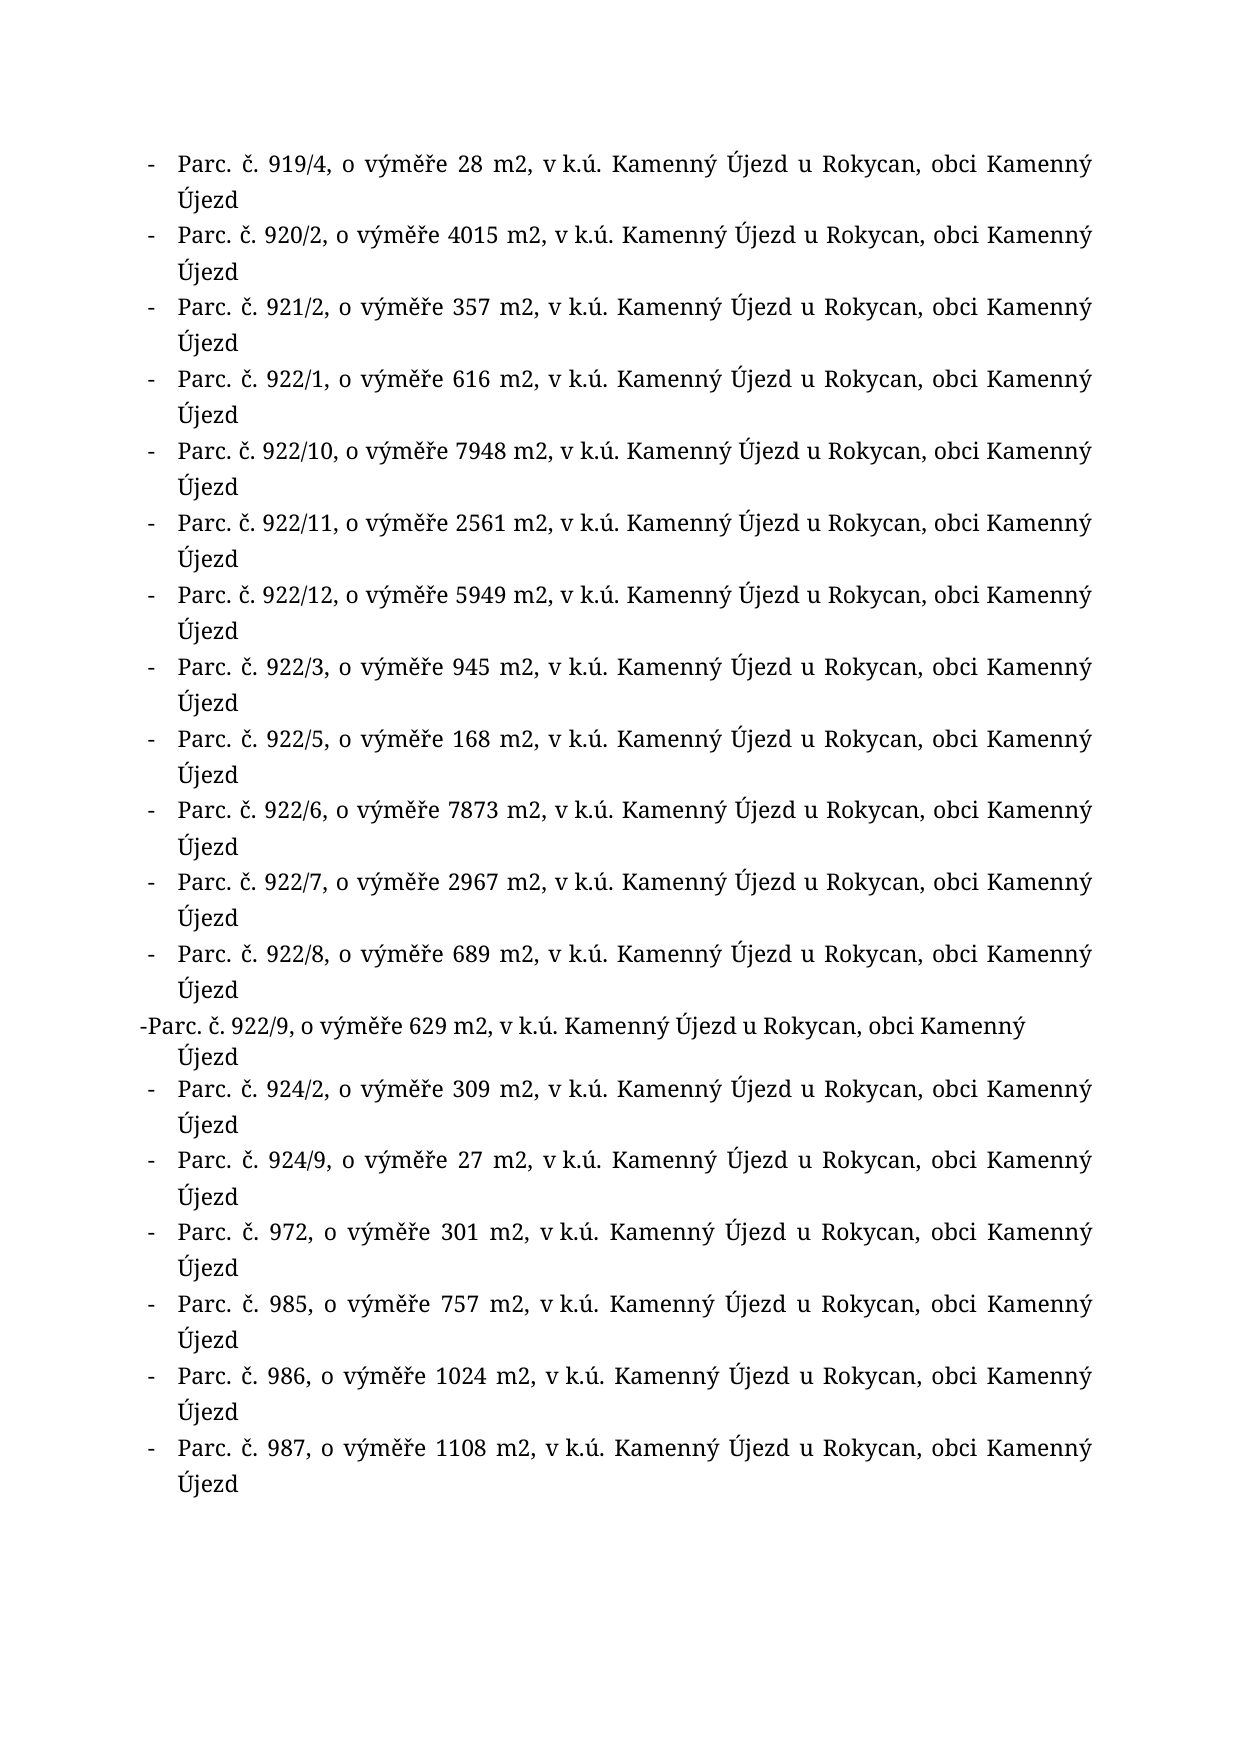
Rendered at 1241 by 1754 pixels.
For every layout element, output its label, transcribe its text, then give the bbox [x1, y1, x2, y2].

list Parc. č. 922/8, o výměře 689 m2, v k.ú. Kamenný Újezd u Rokycan, obci Kamenný Újezd [148, 938, 1093, 1005]
list Parc. č. 972, o výměře 301 m2, v k.ú. Kamenný Újezd u Rokycan, obci Kamenný Újezd [148, 1216, 1093, 1283]
list Parc. č. 922/12, o výměře 5949 m2, v k.ú. Kamenný Újezd u Rokycan, obci Kamenný Újezd [148, 579, 1093, 646]
list Parc. č. 922/7, o výměře 2967 m2, v k.ú. Kamenný Újezd u Rokycan, obci Kamenný Újezd [148, 866, 1093, 933]
list Parc. č. 922/9, o výměře 629 m2, v k.ú. Kamenný Újezd u Rokycan, obci Kamenný Újezd [140, 1010, 1093, 1073]
list Parc. č. 985, o výměře 757 m2, v k.ú. Kamenný Újezd u Rokycan, obci Kamenný Újezd [148, 1288, 1093, 1355]
list Parc. č. 920/2, o výměře 4015 m2, v k.ú. Kamenný Újezd u Rokycan, obci Kamenný Újezd [148, 219, 1093, 287]
list Parc. č. 922/5, o výměře 168 m2, v k.ú. Kamenný Újezd u Rokycan, obci Kamenný Újezd [148, 723, 1093, 790]
list Parc. č. 922/3, o výměře 945 m2, v k.ú. Kamenný Újezd u Rokycan, obci Kamenný Újezd [148, 651, 1093, 718]
list Parc. č. 922/6, o výměře 7873 m2, v k.ú. Kamenný Újezd u Rokycan, obci Kamenný Újezd [148, 794, 1093, 862]
list Parc. č. 924/2, o výměře 309 m2, v k.ú. Kamenný Újezd u Rokycan, obci Kamenný Újezd [148, 1073, 1093, 1140]
list Parc. č. 922/10, o výměře 7948 m2, v k.ú. Kamenný Újezd u Rokycan, obci Kamenný Újezd [148, 435, 1093, 502]
list Parc. č. 924/9, o výměře 27 m2, v k.ú. Kamenný Újezd u Rokycan, obci Kamenný Újezd [148, 1144, 1093, 1212]
list Parc. č. 922/1, o výměře 616 m2, v k.ú. Kamenný Újezd u Rokycan, obci Kamenný Újezd [148, 363, 1093, 430]
list Parc. č. 987, o výměře 1108 m2, v k.ú. Kamenný Újezd u Rokycan, obci Kamenný Újezd [148, 1432, 1093, 1499]
list Parc. č. 986, o výměře 1024 m2, v k.ú. Kamenný Újezd u Rokycan, obci Kamenný Újezd [148, 1360, 1093, 1427]
list Parc. č. 922/11, o výměře 2561 m2, v k.ú. Kamenný Újezd u Rokycan, obci Kamenný Újezd [148, 507, 1093, 574]
list Parc. č. 919/4, o výměře 28 m2, v k.ú. Kamenný Újezd u Rokycan, obci Kamenný Újezd [148, 148, 1093, 215]
list Parc. č. 921/2, o výměře 357 m2, v k.ú. Kamenný Újezd u Rokycan, obci Kamenný Újezd [148, 291, 1093, 358]
